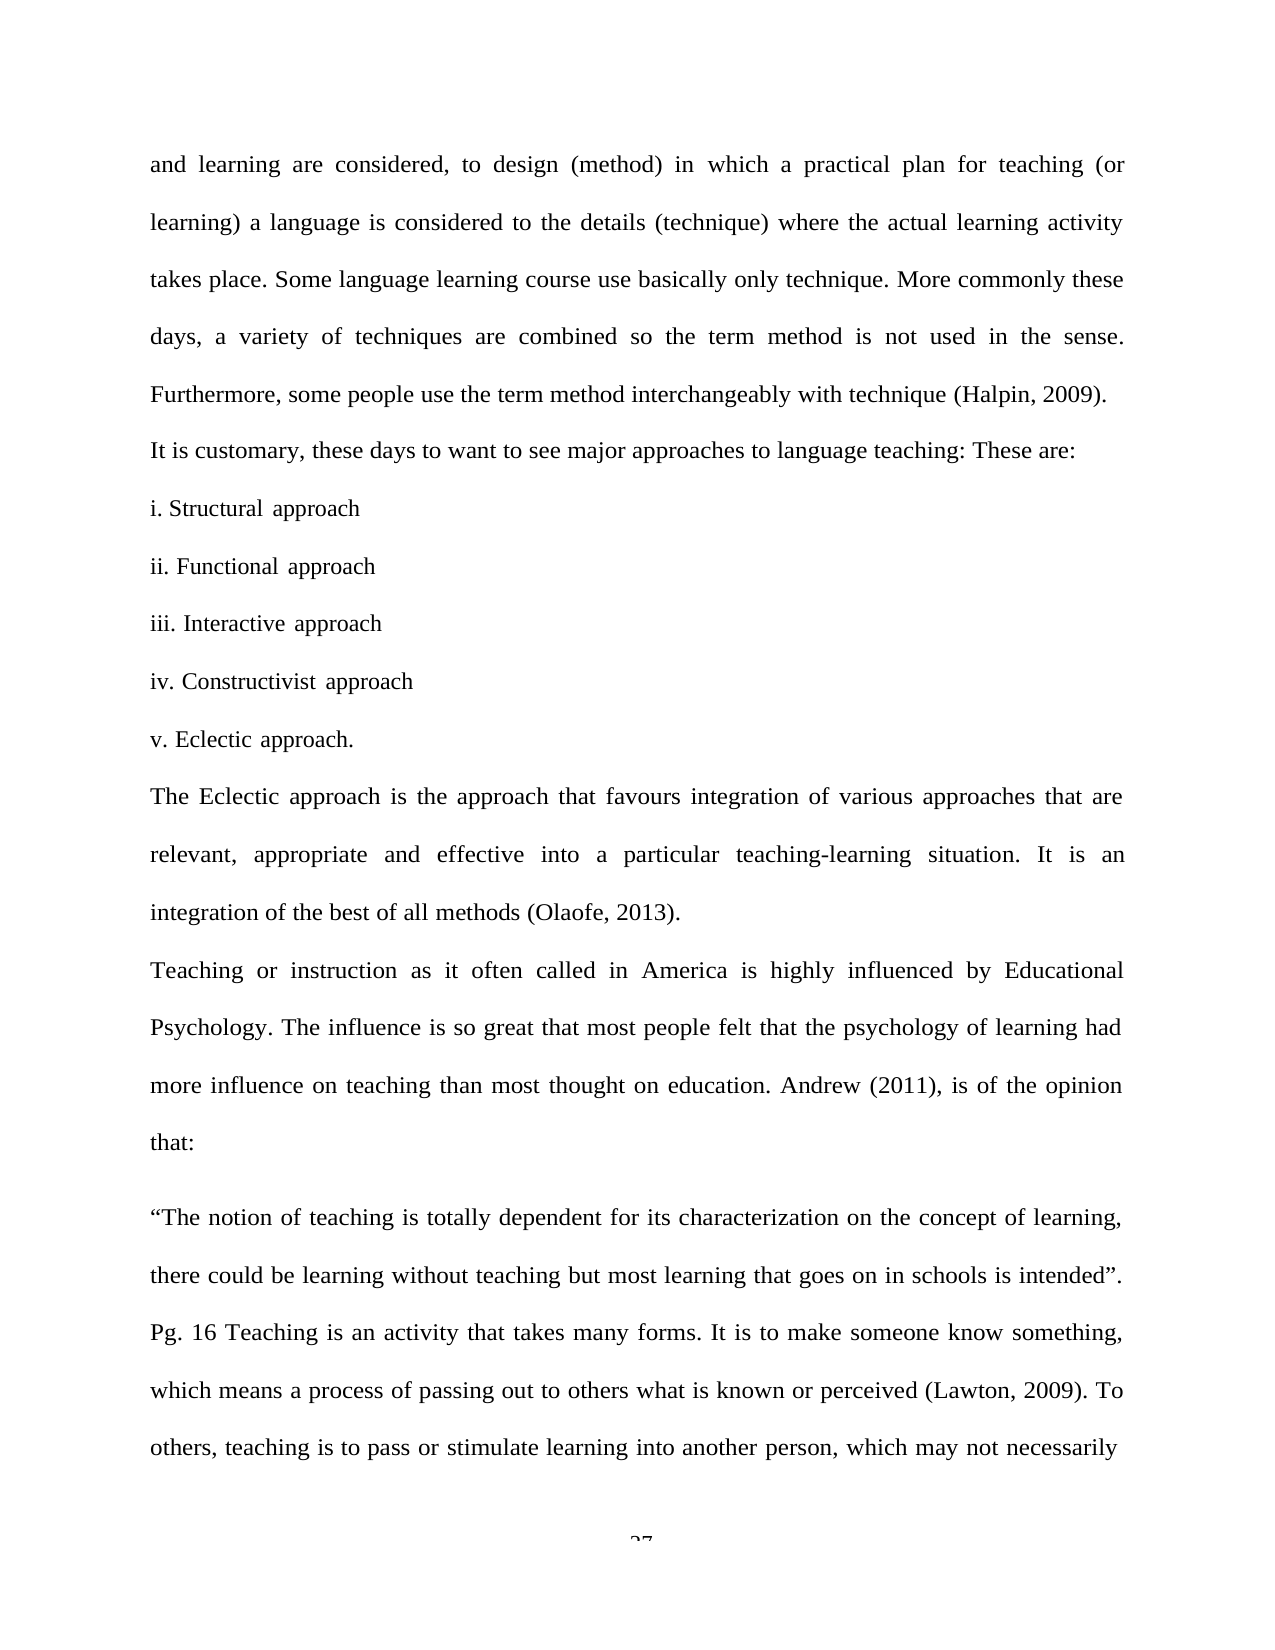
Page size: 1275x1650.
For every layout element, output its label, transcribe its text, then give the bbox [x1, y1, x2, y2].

list Interactive approach [150, 609, 1231, 637]
list Functional approach [150, 552, 1231, 580]
text “The notion of teaching is totally dependent for its characterization on the concept of learning, there could be learning without teaching but most learning that goes on in schools is intended”. Pg. 16 Teaching is an activity that takes many forms. It is to make someone know something, which means a process of passing out to others what is known or perceived (Lawton, 2009). To others, teaching is to pass or stimulate learning into another person, which may not necessarily [150, 1203, 1125, 1461]
text It is customary, these days to want to see major approaches to language teaching: These are: [150, 437, 1231, 464]
list Constructivist approach [150, 667, 1231, 695]
list Structural approach [150, 494, 1231, 522]
text The Eclectic approach is the approach that favours integration of various approaches that are relevant, appropriate and effective into a particular teaching-learning situation. It is an integration of the best of all methods (Olaofe, 2013). [150, 782, 1125, 926]
text Teaching or instruction as it often called in America is highly influenced by Educational Psychology. The influence is so great that most people felt that the psychology of learning had more influence on teaching than most thought on education. Andrew (2011), is of the opinion that: [150, 956, 1124, 1156]
text and learning are considered, to design (method) in which a practical plan for teaching (or learning) a language is considered to the details (technique) where the actual learning activity takes place. Some language learning course use basically only technique. More commonly these days, a variety of techniques are combined so the term method is not used in the sense. Furthermore, some people use the term method interchangeably with technique (Halpin, 2009). [150, 150, 1125, 407]
list Eclectic approach. [150, 725, 1231, 753]
